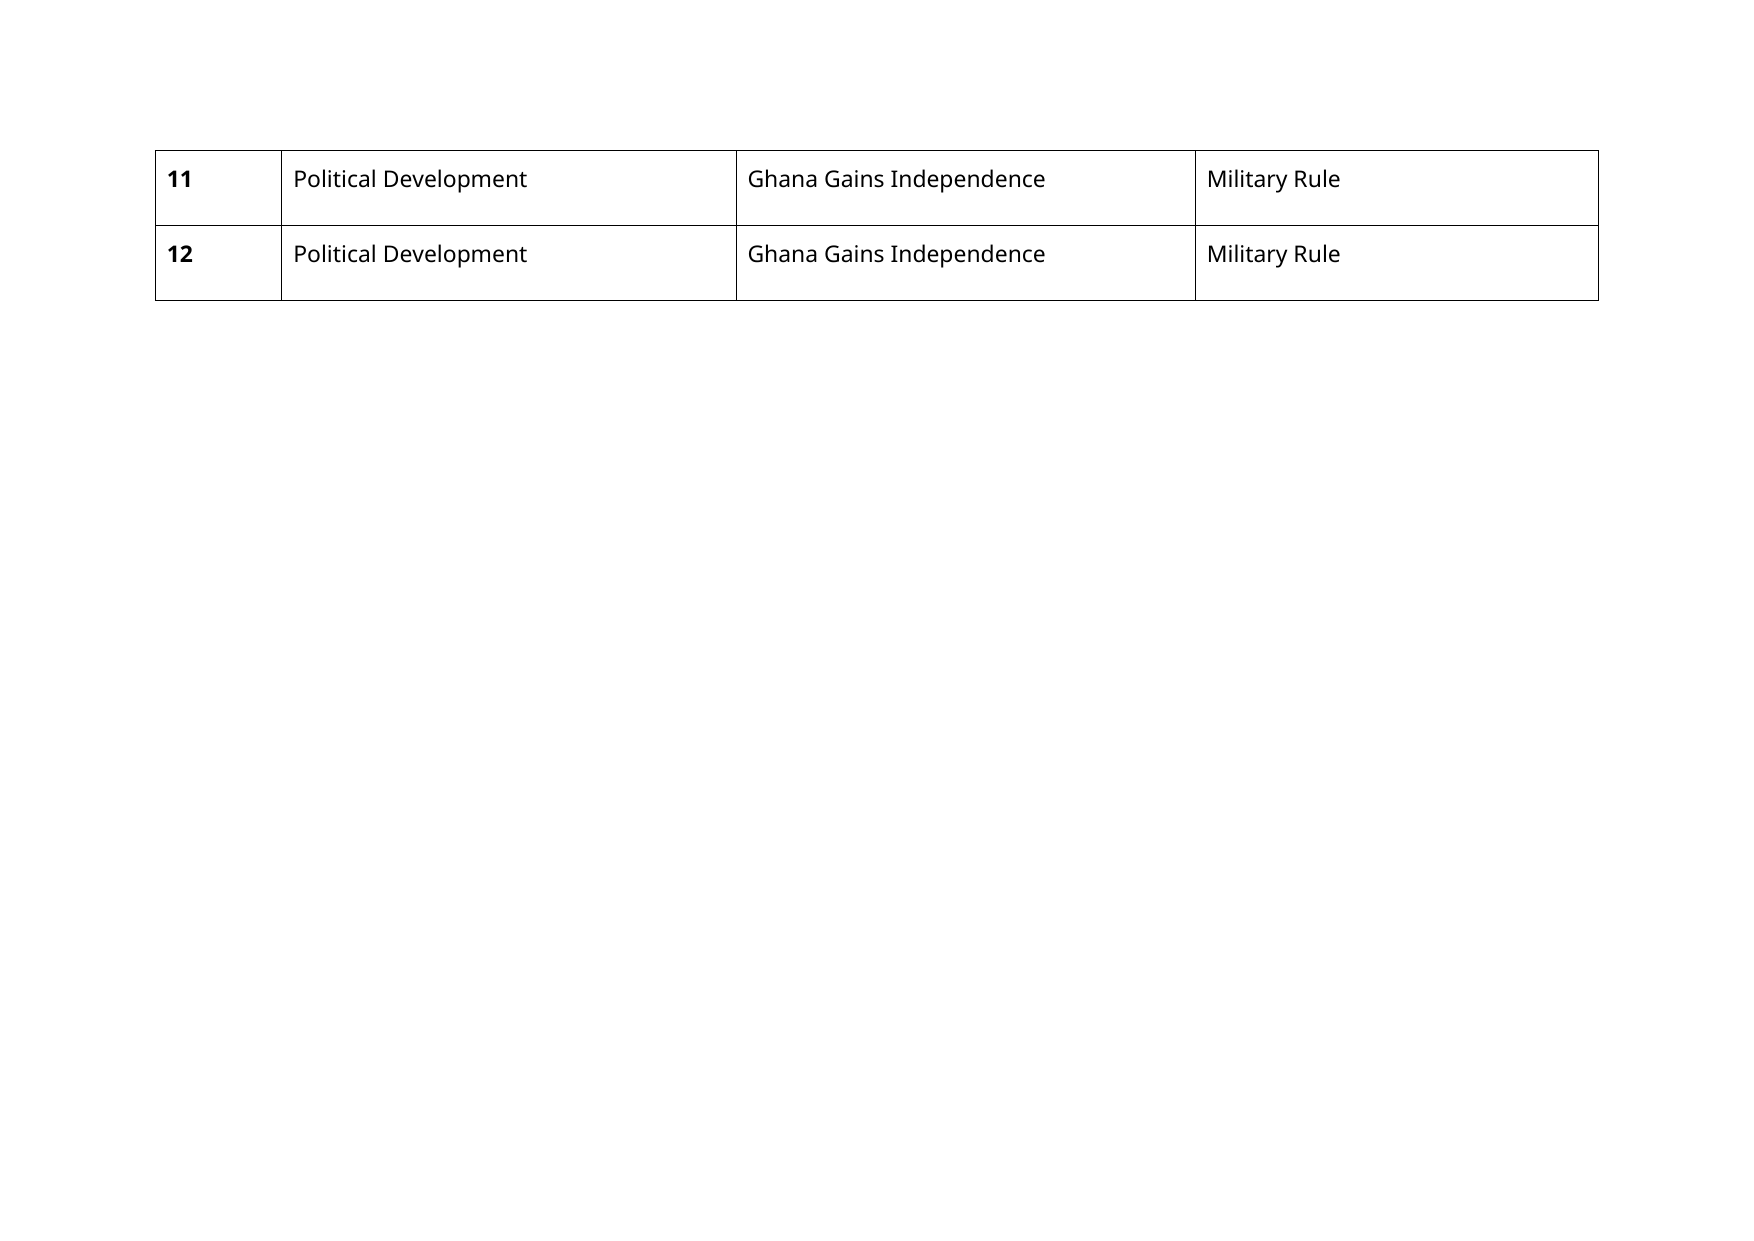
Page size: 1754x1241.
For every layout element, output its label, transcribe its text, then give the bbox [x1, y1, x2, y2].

table_cell Political Development [282, 226, 736, 300]
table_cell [282, 151, 736, 225]
table_cell Military Rule [1196, 151, 1598, 225]
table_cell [737, 151, 1195, 225]
table_cell 11 [156, 151, 281, 225]
table_cell 12 [156, 226, 281, 300]
table_cell Ghana Gains Independence [737, 226, 1195, 300]
table_cell Military Rule [1196, 226, 1598, 300]
